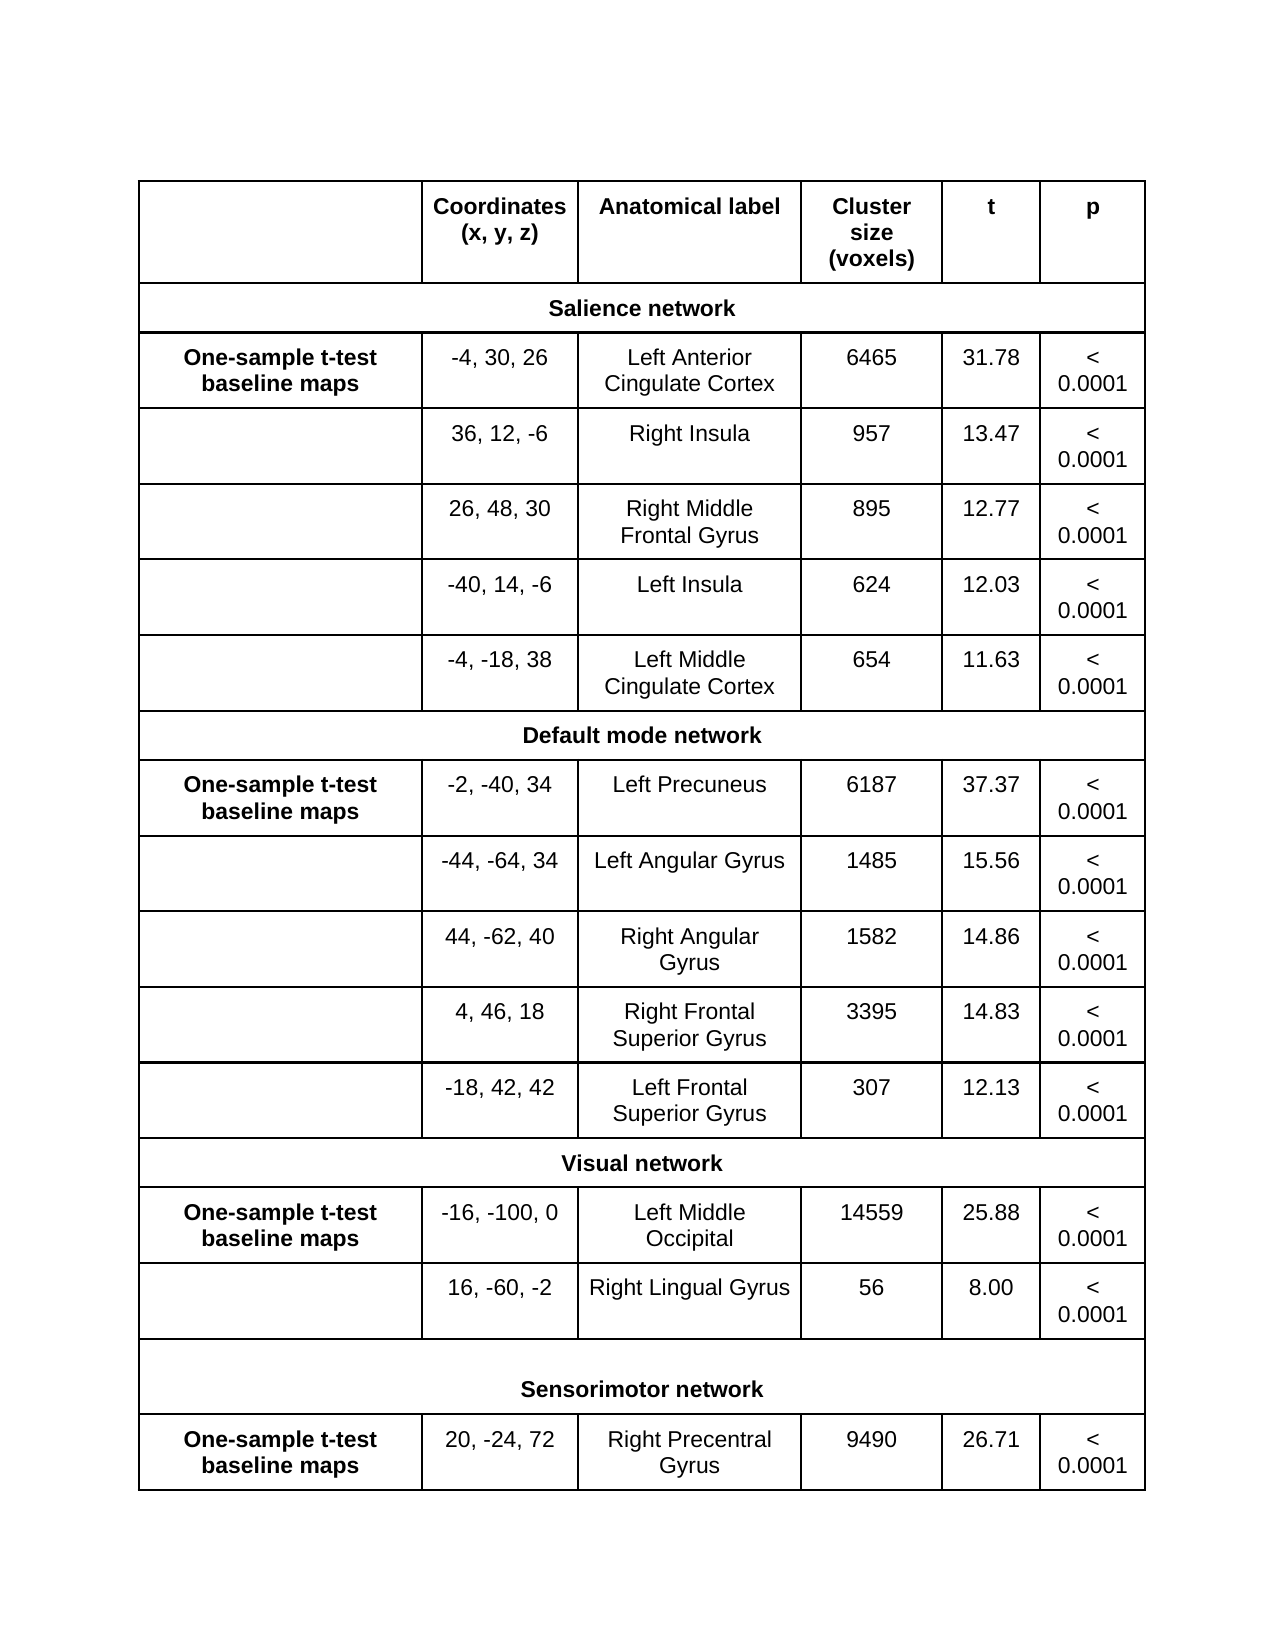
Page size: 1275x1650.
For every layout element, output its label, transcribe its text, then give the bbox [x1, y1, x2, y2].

table_cell -44, -64, 34 [423, 837, 577, 910]
table_cell [140, 560, 421, 634]
table_cell Right Precentral Gyrus [579, 1415, 800, 1489]
table_cell 1582 [802, 912, 941, 986]
table_cell Salience network [140, 284, 1144, 331]
table_cell < 0.0001 [1041, 1264, 1144, 1337]
table_cell Default mode network [140, 712, 1144, 759]
table_cell 6187 [802, 761, 941, 834]
table_cell 44, -62, 40 [423, 912, 577, 986]
table_header t [943, 182, 1039, 282]
table_cell -2, -40, 34 [423, 761, 577, 834]
table_cell 624 [802, 560, 941, 634]
table_cell 16, -60, -2 [423, 1264, 577, 1337]
table_cell Right Angular Gyrus [579, 912, 800, 986]
table_cell 9490 [802, 1415, 941, 1489]
table_cell One-sample t-test baseline maps [140, 761, 421, 834]
table_cell [140, 1264, 421, 1337]
table_cell 8.00 [943, 1264, 1039, 1337]
table_cell 12.13 [943, 1064, 1039, 1137]
table_cell 14559 [802, 1188, 941, 1262]
table_cell -4, 30, 26 [423, 334, 577, 407]
table_cell Sensorimotor network [140, 1340, 1144, 1413]
table_cell < 0.0001 [1041, 1064, 1144, 1137]
table_cell Right Lingual Gyrus [579, 1264, 800, 1337]
table_cell Left Middle Occipital [579, 1188, 800, 1262]
table_cell < 0.0001 [1041, 485, 1144, 558]
table_cell 20, -24, 72 [423, 1415, 577, 1489]
table_cell 14.86 [943, 912, 1039, 986]
table_cell [140, 837, 421, 910]
table_header Anatomical label [579, 182, 800, 282]
table_cell 654 [802, 636, 941, 709]
table_cell < 0.0001 [1041, 636, 1144, 709]
table_cell One-sample t-test baseline maps [140, 334, 421, 407]
table_cell < 0.0001 [1041, 1188, 1144, 1262]
table_cell 895 [802, 485, 941, 558]
table_cell 4, 46, 18 [423, 988, 577, 1061]
table_cell Left Precuneus [579, 761, 800, 834]
table_cell 12.03 [943, 560, 1039, 634]
table_header p [1041, 182, 1144, 282]
table_cell [140, 485, 421, 558]
table_cell Left Middle Cingulate Cortex [579, 636, 800, 709]
table_cell 26, 48, 30 [423, 485, 577, 558]
table_cell 957 [802, 409, 941, 483]
table_cell < 0.0001 [1041, 560, 1144, 634]
table_cell 56 [802, 1264, 941, 1337]
table_cell 6465 [802, 334, 941, 407]
table_cell Right Middle Frontal Gyrus [579, 485, 800, 558]
table_cell [140, 1064, 421, 1137]
table_cell < 0.0001 [1041, 409, 1144, 483]
table_cell 15.56 [943, 837, 1039, 910]
table_cell [140, 636, 421, 709]
table_cell < 0.0001 [1041, 334, 1144, 407]
table_cell 36, 12, -6 [423, 409, 577, 483]
table_cell Left Anterior Cingulate Cortex [579, 334, 800, 407]
table_cell < 0.0001 [1041, 837, 1144, 910]
table_cell Right Frontal Superior Gyrus [579, 988, 800, 1061]
table_header [140, 182, 421, 282]
table_cell Left Frontal Superior Gyrus [579, 1064, 800, 1137]
table_cell -4, -18, 38 [423, 636, 577, 709]
table_cell [140, 988, 421, 1061]
table_cell Right Insula [579, 409, 800, 483]
table_cell < 0.0001 [1041, 761, 1144, 834]
table_cell Left Insula [579, 560, 800, 634]
table_cell < 0.0001 [1041, 988, 1144, 1061]
table_cell 14.83 [943, 988, 1039, 1061]
table_cell One-sample t-test baseline maps [140, 1188, 421, 1262]
table_cell [140, 912, 421, 986]
table_header Cluster size (voxels) [802, 182, 941, 282]
table_cell -18, 42, 42 [423, 1064, 577, 1137]
table_cell -40, 14, -6 [423, 560, 577, 634]
table_cell 31.78 [943, 334, 1039, 407]
table_cell [140, 409, 421, 483]
table_cell 3395 [802, 988, 941, 1061]
table_cell 26.71 [943, 1415, 1039, 1489]
table_cell One-sample t-test baseline maps [140, 1415, 421, 1489]
table_cell 13.47 [943, 409, 1039, 483]
table_cell < 0.0001 [1041, 1415, 1144, 1489]
table_cell 307 [802, 1064, 941, 1137]
table_cell 37.37 [943, 761, 1039, 834]
table_header Coordinates (x, y, z) [423, 182, 577, 282]
table_cell Left Angular Gyrus [579, 837, 800, 910]
table_cell 12.77 [943, 485, 1039, 558]
table_cell Visual network [140, 1139, 1144, 1186]
table_cell 25.88 [943, 1188, 1039, 1262]
table_cell -16, -100, 0 [423, 1188, 577, 1262]
table_cell 1485 [802, 837, 941, 910]
table_cell 11.63 [943, 636, 1039, 709]
table_cell < 0.0001 [1041, 912, 1144, 986]
